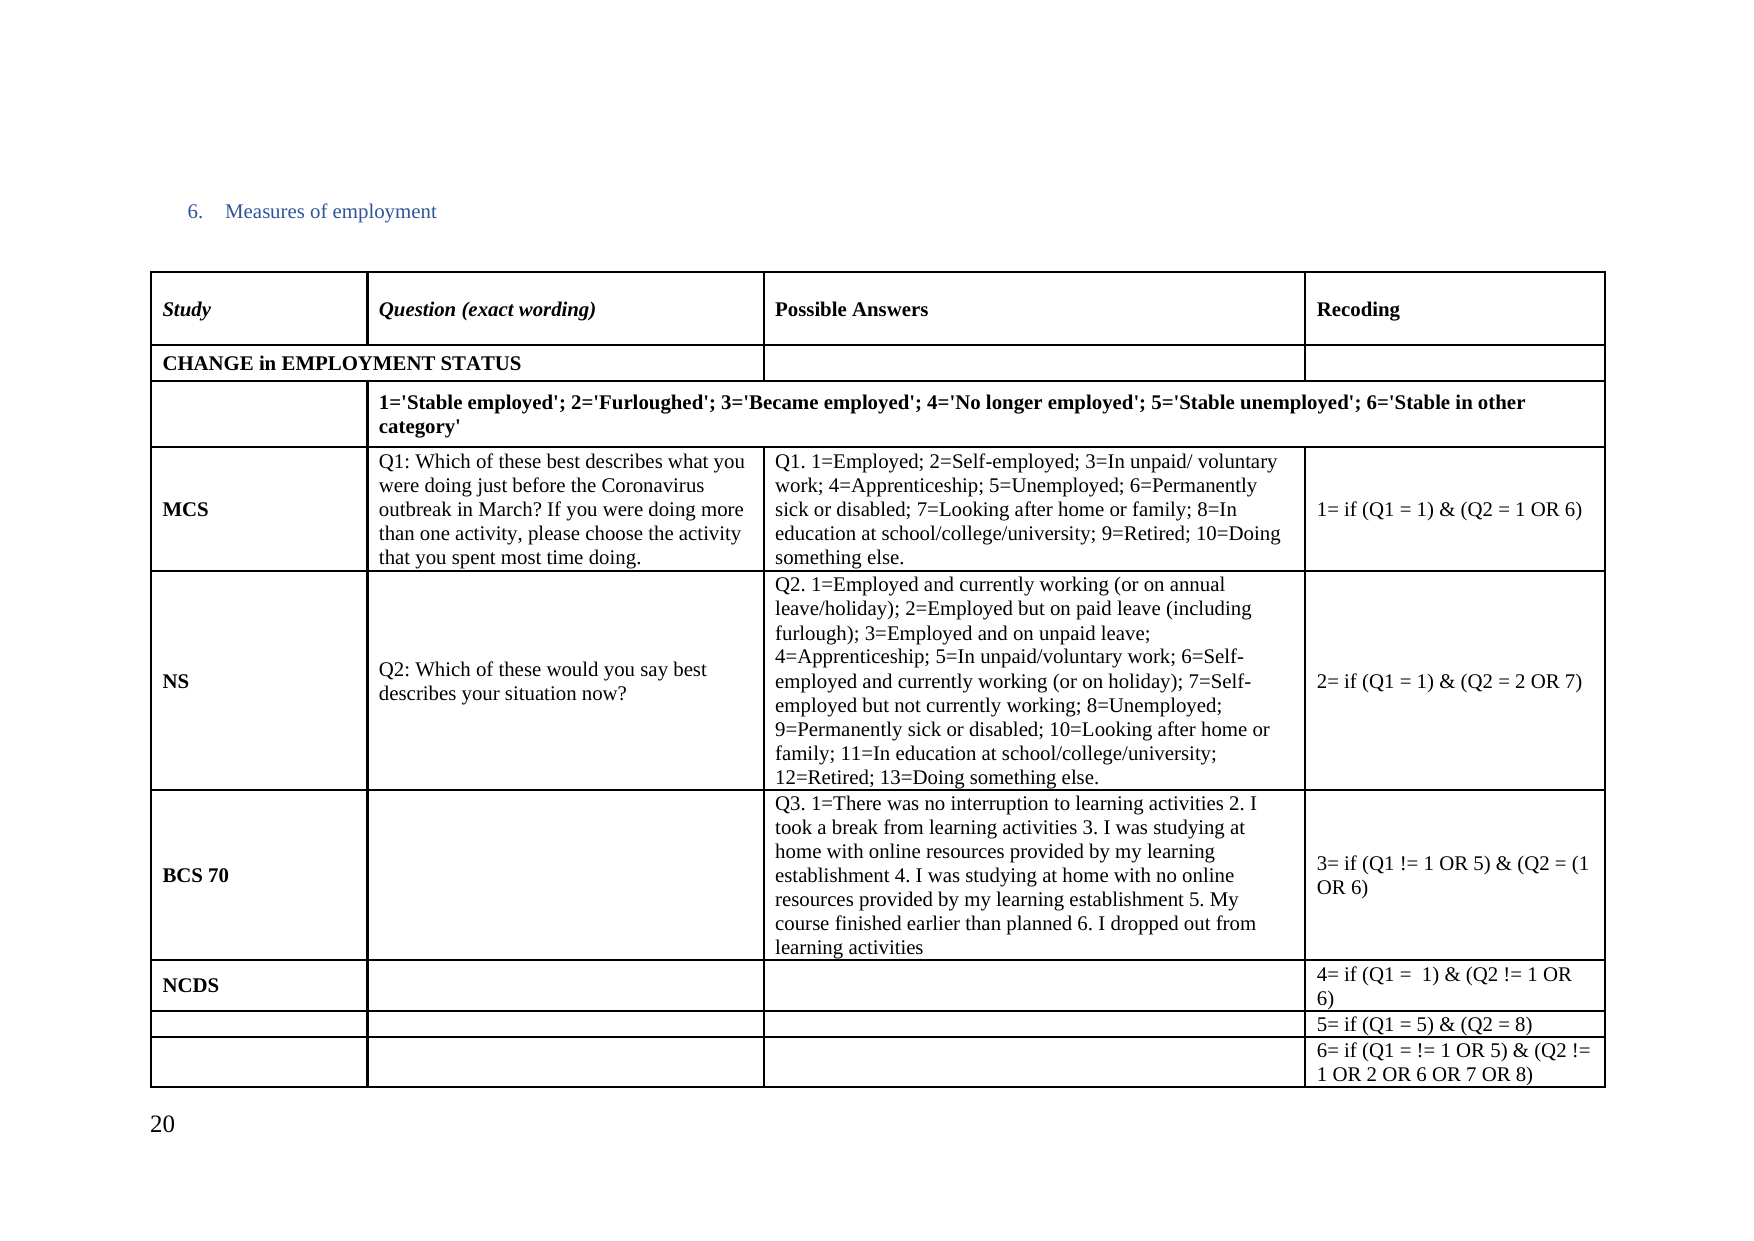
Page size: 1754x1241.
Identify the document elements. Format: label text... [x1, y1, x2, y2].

table_cell [369, 791, 763, 959]
table_cell [152, 1012, 366, 1036]
table_cell [765, 346, 1304, 379]
table_cell [1306, 346, 1604, 379]
table_cell [152, 382, 366, 446]
table_cell [369, 1012, 763, 1036]
table_cell MCS [152, 448, 366, 570]
table_cell NCDS [152, 961, 366, 1009]
subtitle Measures of employment [187, 199, 1604, 223]
table_cell [765, 1012, 1304, 1036]
table_cell 5= if (Q1 = 5) & (Q2 = 8) [1306, 1012, 1604, 1036]
table_cell [765, 1038, 1304, 1086]
table_cell [152, 1038, 366, 1086]
table_header Question (exact wording) [369, 273, 763, 344]
table_cell Q1. 1=Employed; 2=Self-employed; 3=In unpaid/ voluntary work; 4=Apprenticeship; 5=Unemployed; 6=Permanently sick or disabled; 7=Looking after home or family; 8=In education at school/college/university; 9=Retired; 10=Doing something else. [765, 448, 1304, 570]
table_cell CHANGE in EMPLOYMENT STATUS [152, 346, 763, 379]
table_cell BCS 70 [152, 791, 366, 959]
table_header Recoding [1306, 273, 1604, 344]
table_header Possible Answers [765, 273, 1304, 344]
table_cell [765, 961, 1304, 1009]
table_cell [369, 961, 763, 1009]
table_cell 1= if (Q1 = 1) & (Q2 = 1 OR 6) [1306, 448, 1604, 570]
table_cell Q3. 1=There was no interruption to learning activities 2. I took a break from learning activities 3. I was studying at home with online resources provided by my learning establishment 4. I was studying at home with no online resources provided by my learning establishment 5. My course finished earlier than planned 6. I dropped out from learning activities [765, 791, 1304, 959]
table_cell 6= if (Q1 = != 1 OR 5) & (Q2 != 1 OR 2 OR 6 OR 7 OR 8) [1306, 1038, 1604, 1086]
table_cell Q2. 1=Employed and currently working (or on annual leave/holiday); 2=Employed but on paid leave (including furlough); 3=Employed and on unpaid leave; 4=Apprenticeship; 5=In unpaid/voluntary work; 6=Self-employed and currently working (or on holiday); 7=Self-employed but not currently working; 8=Unemployed; 9=Permanently sick or disabled; 10=Looking after home or family; 11=In education at school/college/university; 12=Retired; 13=Doing something else. [765, 572, 1304, 789]
table_cell NS [152, 572, 366, 789]
table_cell [369, 1038, 763, 1086]
table_cell 3= if (Q1 != 1 OR 5) & (Q2 = (1 OR 6) [1306, 791, 1604, 959]
table_cell 4= if (Q1 = 1) & (Q2 != 1 OR 6) [1306, 961, 1604, 1009]
table_cell 1='Stable employed'; 2='Furloughed'; 3='Became employed'; 4='No longer employed'; 5='Stable unemployed'; 6='Stable in other category' [369, 382, 1604, 446]
table_cell 2= if (Q1 = 1) & (Q2 = 2 OR 7) [1306, 572, 1604, 789]
table_cell Q2: Which of these would you say best describes your situation now? [369, 572, 763, 789]
table_cell Q1: Which of these best describes what you were doing just before the Coronavirus outbreak in March? If you were doing more than one activity, please choose the activity that you spent most time doing. [369, 448, 763, 570]
table_header Study [152, 273, 366, 344]
